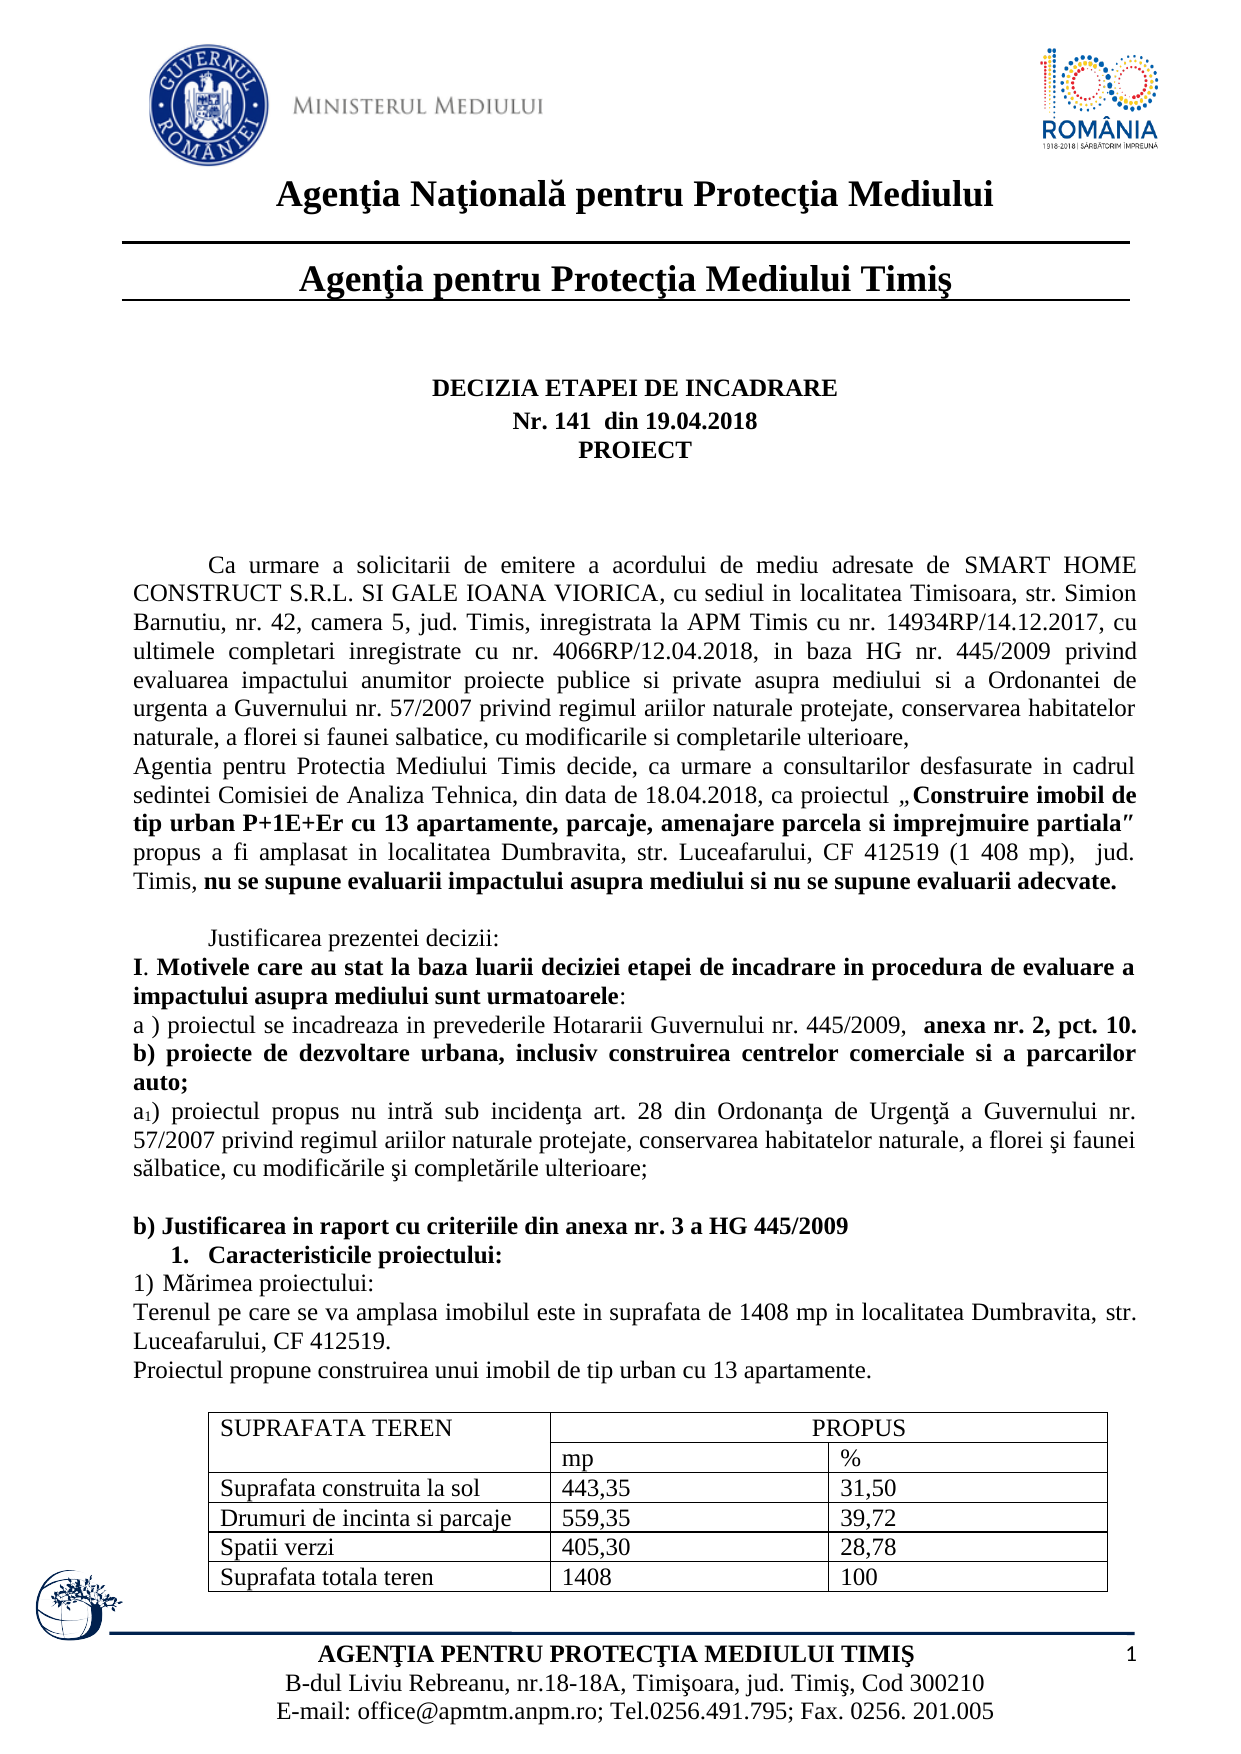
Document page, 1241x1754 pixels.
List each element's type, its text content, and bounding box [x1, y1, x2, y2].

table_cell Suprafata construita la sol [209, 1473, 550, 1502]
text Terenul pe care se va amplasa imobilul este in suprafata de 1408 mp in localitatea Dumbravita, str. Luceafarului, CF 412519. [133, 1297, 1137, 1355]
table_cell Suprafata totala teren [209, 1562, 550, 1591]
table_header SUPRAFATA TEREN [209, 1413, 550, 1472]
text Proiectul propune construirea unui imobil de tip urban cu 13 apartamente. [133, 1355, 1137, 1383]
text b) Justificarea in raport cu criteriile din anexa nr. 3 a HG 445/2009 [133, 1211, 1137, 1240]
text DECIZIA ETAPEI DE INCADRARE [133, 373, 1137, 402]
table_cell 405,30 [551, 1533, 828, 1561]
table_cell 100 [829, 1562, 1107, 1591]
text PROIECT [133, 435, 1137, 463]
text Justificarea prezentei decizii: [133, 923, 1137, 952]
text Agenţia Naţională pentru Protecţia Mediului [133, 171, 1137, 214]
table_cell mp [551, 1443, 828, 1472]
text a1) proiectul propus nu intră sub incidenţa art. 28 din Ordonanţa de Urgenţă a Guvernului nr. 57/2007 privind regimul ariilor naturale protejate, conservarea habitatelor naturale, a florei şi faunei sălbatice, cu modificările şi completările ulterioare; [133, 1096, 1137, 1182]
table_cell 1408 [551, 1562, 828, 1591]
table_cell 28,78 [829, 1533, 1107, 1561]
picture [1034, 40, 1166, 154]
table_header PROPUS [551, 1413, 1107, 1442]
list Caracteristicile proiectului: [170, 1240, 1137, 1268]
table_cell Spatii verzi [209, 1533, 550, 1561]
text Ca urmare a solicitarii de emitere a acordului de mediu adresate de SMART HOME CONSTRUCT S.R.L. SI GALE IOANA VIORICA, cu sediul in localitatea Timisoara, str. Simion Barnutiu, nr. 42, camera 5, jud. Timis, inregistrata la APM Timis cu nr. 14934RP/14.12.2017, cu ultimele completari inregistrate cu nr. 4066RP/12.04.2018, in baza HG nr. 445/2009 privind evaluarea impactului anumitor proiecte publice si private asupra mediului si a Ordonantei de urgenta a Guvernului nr. 57/2007 privind regimul ariilor naturale protejate, conservarea habitatelor naturale, a florei si faunei salbatice, cu modificarile si completarile ulterioare, [133, 550, 1137, 751]
list Mărimea proiectului: [133, 1268, 1137, 1297]
text Nr. 141 din 19.04.2018 [133, 406, 1137, 435]
table_header Agenţia pentru Protecţia Mediului Timiş [122, 244, 1129, 299]
table_cell % [829, 1443, 1107, 1472]
table_cell 39,72 [829, 1503, 1107, 1531]
text Agentia pentru Protectia Mediului Timis decide, ca urmare a consultarilor desfasurate in cadrul sedintei Comisiei de Analiza Tehnica, din data de 18.04.2018, ca proiectul „Construire imobil de tip urban P+1E+Er cu 13 apartamente, parcaje, amenajare parcela si imprejmuire partiala″ propus a fi amplasat in localitatea Dumbravita, str. Luceafarului, CF 412519 (1 408 mp), jud. Timis, nu se supune evaluarii impactului asupra mediului si nu se supune evaluarii adecvate. [133, 751, 1137, 895]
table_cell 443,35 [551, 1473, 828, 1502]
text I. Motivele care au stat la baza luarii deciziei etapei de incadrare in procedura de evaluare a impactului asupra mediului sunt urmatoarele: [133, 952, 1137, 1010]
text a ) proiectul se incadreaza in prevederile Hotararii Guvernului nr. 445/2009, anexa nr. 2, pct. 10. b) proiecte de dezvoltare urbana, inclusiv construirea centrelor comerciale si a parcarilor auto; [133, 1010, 1137, 1096]
table_cell Drumuri de incinta si parcaje [209, 1503, 550, 1531]
table_cell 559,35 [551, 1503, 828, 1531]
table_cell 31,50 [829, 1473, 1107, 1502]
picture [149, 43, 549, 171]
